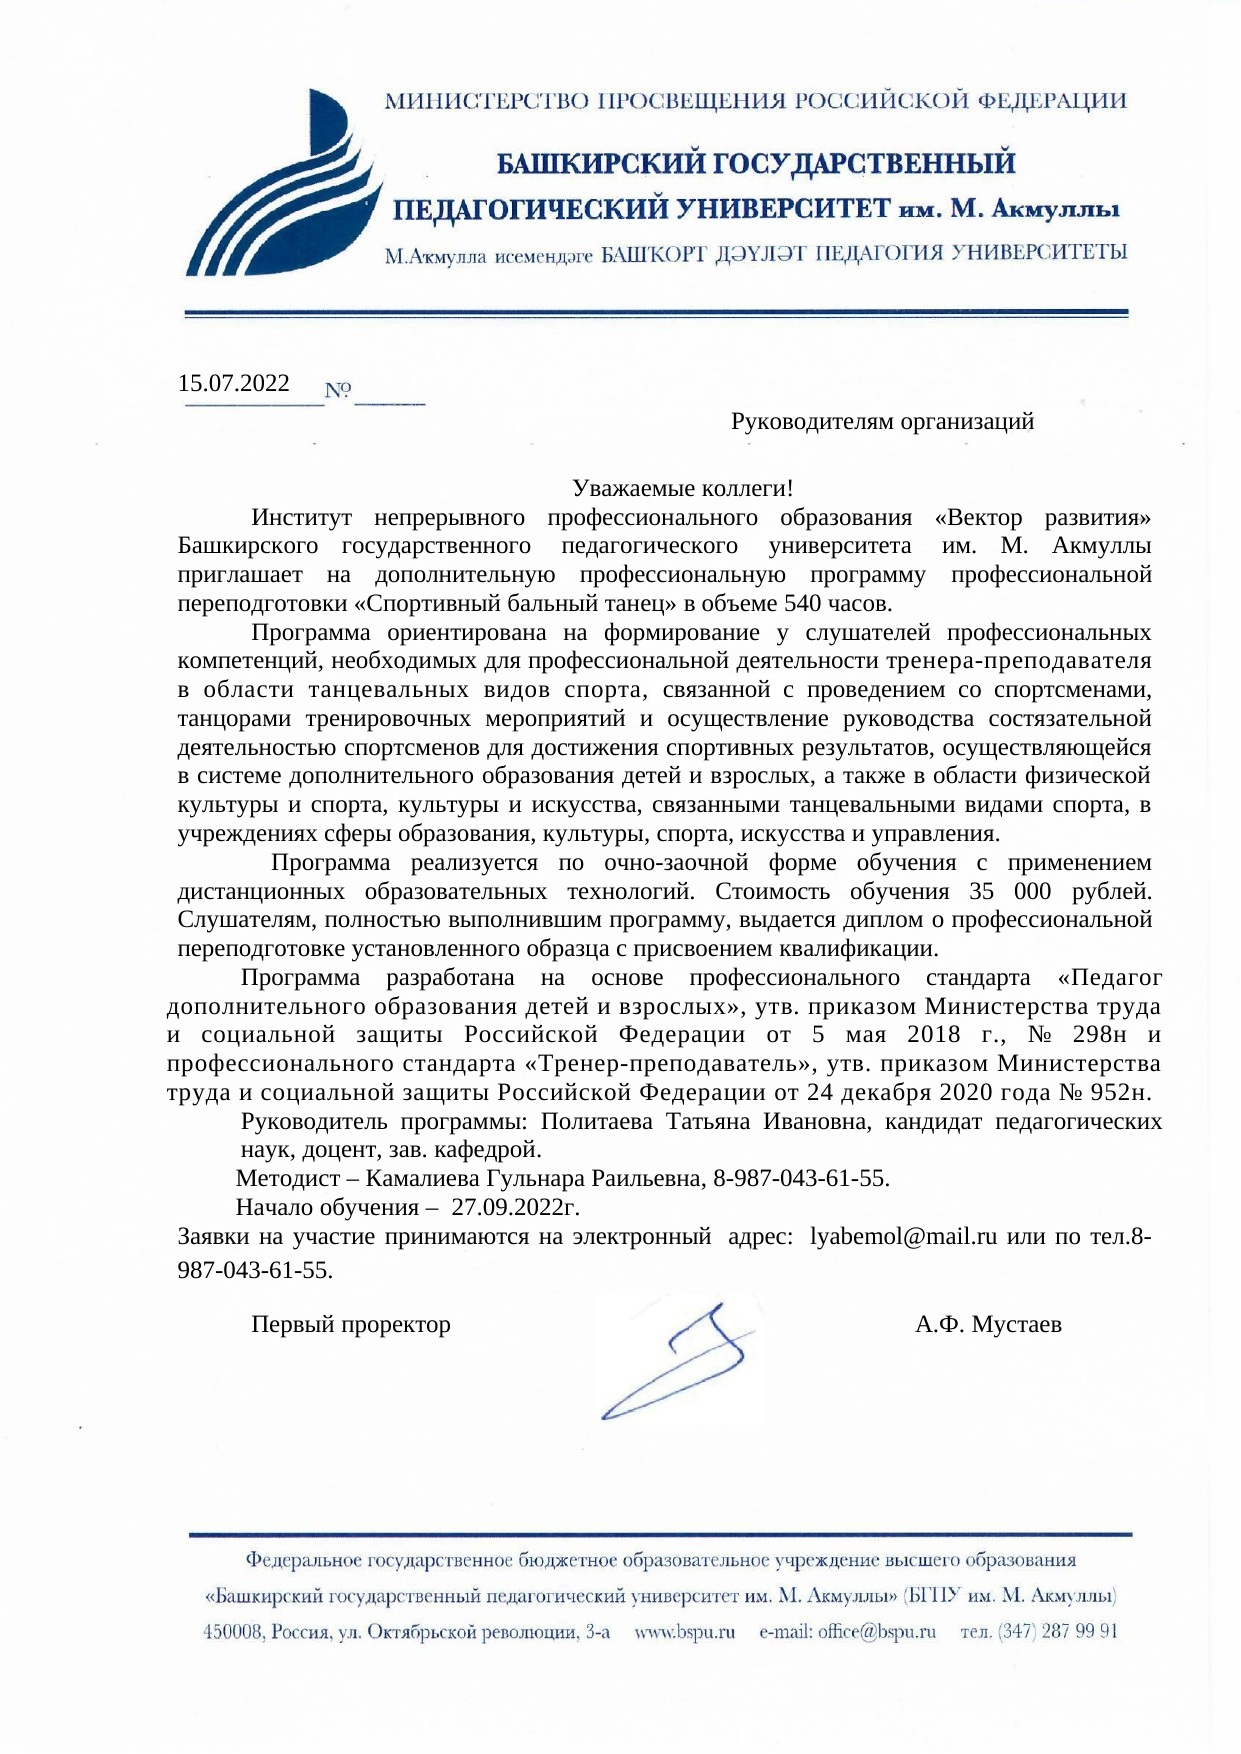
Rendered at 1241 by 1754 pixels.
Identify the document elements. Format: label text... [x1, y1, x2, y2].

text Руководителям организаций [731, 406, 1163, 435]
text Начало обучения – 27.09.2022г. [167, 1192, 1008, 1221]
text Программа ориентирована на формирование у слушателей профессиональных компетенций, необходимых для профессиональной деятельности тренера-преподавателя в области танцевальных видов спорта, связанной с проведением со спортсменами, танцорами тренировочных мероприятий и осуществление руководства состязательной деятельностью спортсменов для достижения спортивных результатов, осуществляющейся в системе дополнительного образования детей и взрослых, а также в области физической культуры и спорта, культуры и искусства, связанными танцевальными видами спорта, в учреждениях сферы образования, культуры, спорта, искусства и управления. [177, 617, 1152, 847]
text Институт непрерывного профессионального образования «Вектор развития» Башкирского государственного педагогического университета им. М. Акмуллы приглашает на дополнительную профессиональную программу профессиональной переподготовки «Спортивный бальный танец» в объеме 540 часов. [177, 502, 1152, 617]
text Программа реализуется по очно-заочной форме обучения с применением дистанционных образовательных технологий. Стоимость обучения 35 000 рублей. Слушателям, полностью выполнившим программу, выдается диплом о профессиональной переподготовке установленного образца с присвоением квалификации. [177, 847, 1153, 962]
text Первый проректор А.Ф. Мустаев [251, 1309, 1163, 1338]
text Руководитель программы: Политаева Татьяна Ивановна, кандидат педагогических наук, доцент, зав. кафедрой. [241, 1106, 1163, 1163]
text Заявки на участие принимаются на электронный адрес: lyabemol@mail.ru или по тел.8-987-043-61-55. [177, 1221, 1152, 1284]
text Программа разработана на основе профессионального стандарта «Педагог дополнительного образования детей и взрослых», утв. приказом Министерства труда и социальной защиты Российской Федерации от 5 мая 2018 г., № 298н и профессионального стандарта «Тренер-преподаватель», утв. приказом Министерства труда и социальной защиты Российской Федерации от 24 декабря 2020 года № 952н. [167, 962, 1163, 1106]
picture [0, 0, 1241, 1753]
text 15.07.2022 [177, 368, 479, 397]
text Уважаемые коллеги! [572, 473, 1163, 502]
text Методист – Камалиева Гульнара Раильевна, 8-987-043-61-55. [167, 1163, 1008, 1192]
